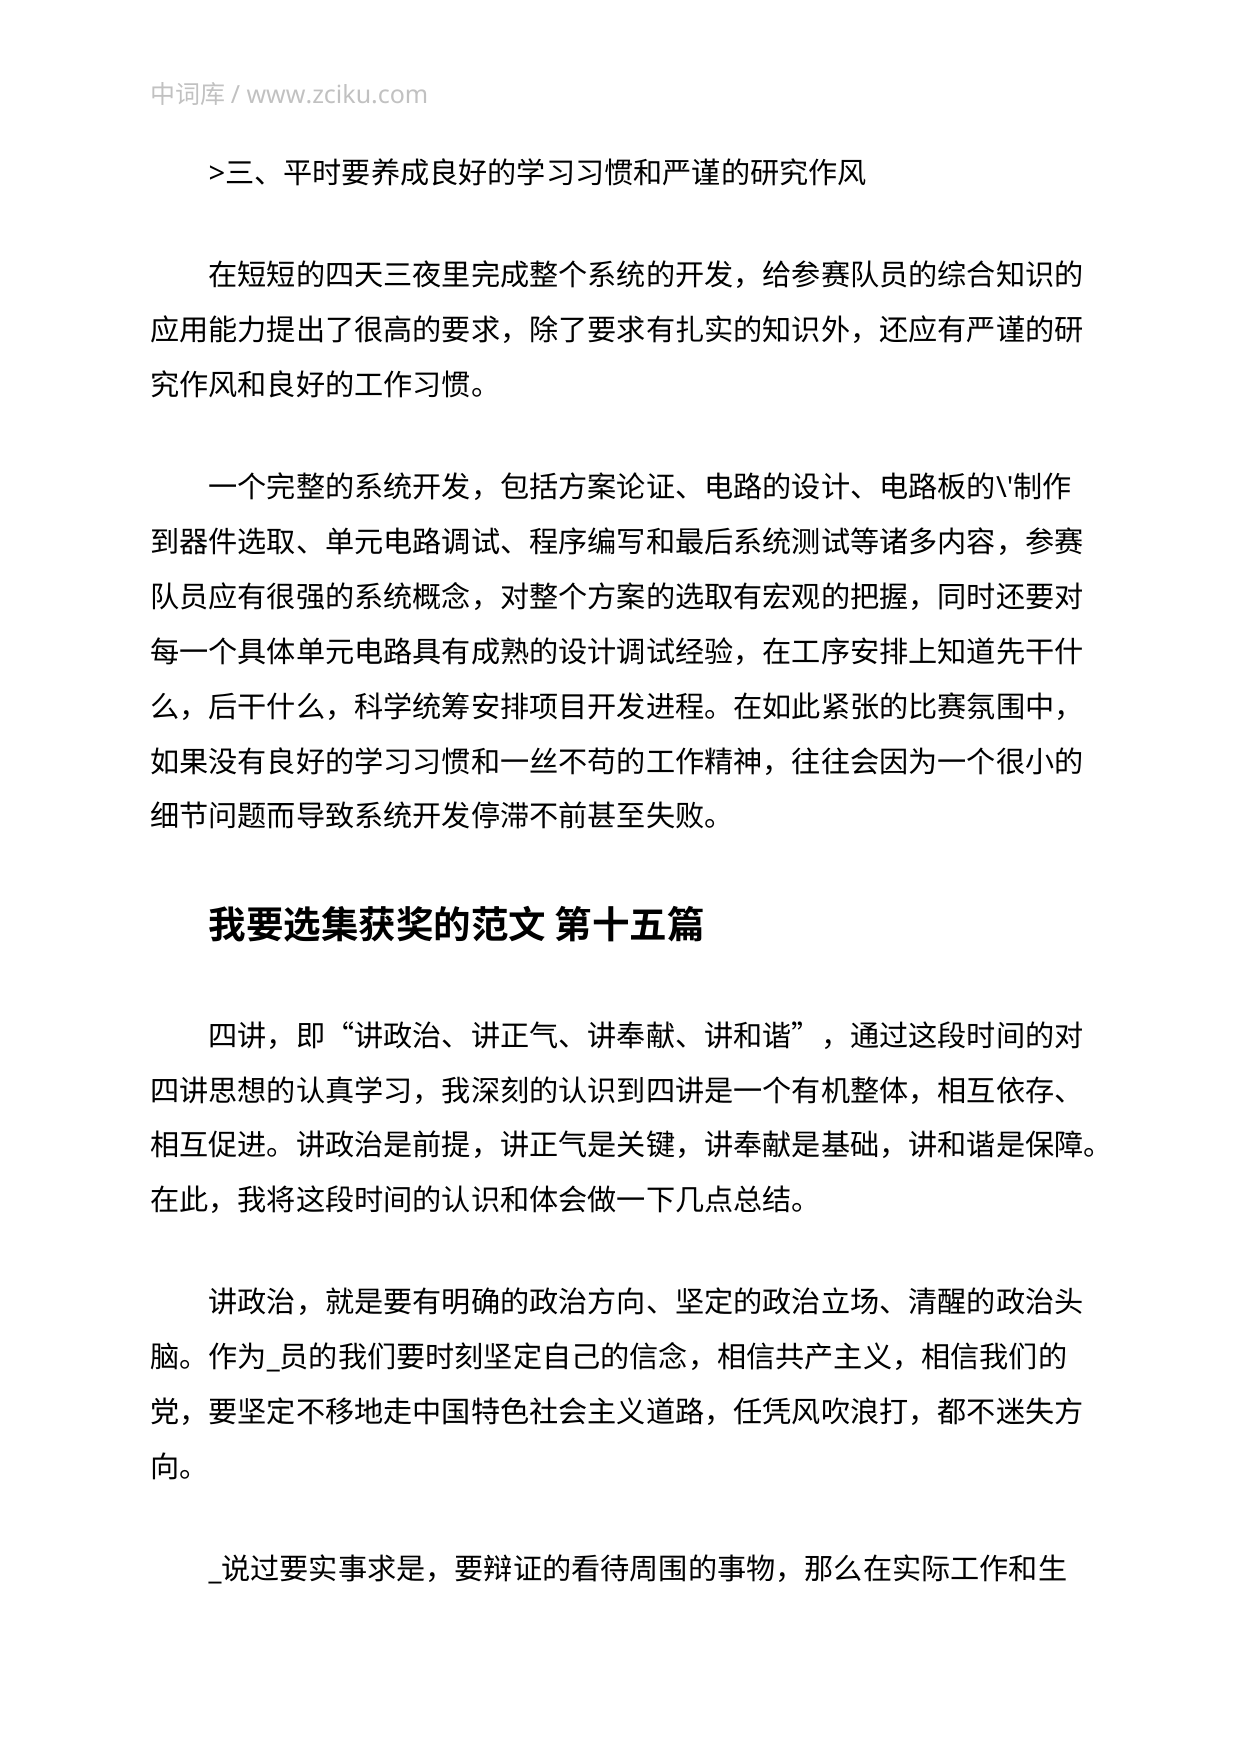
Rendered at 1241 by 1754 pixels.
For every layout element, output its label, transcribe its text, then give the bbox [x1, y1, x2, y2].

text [150, 1545, 1090, 1588]
text 我要选集获奖的范文 第十五篇 [150, 895, 1090, 949]
text 四讲，即“讲政治、讲正气、讲奉献、讲和谐”，通过这段时间的对四讲思想的认真学习，我深刻的认识到四讲是一个有机整体，相互依存、相互促进。讲政治是前提，讲正气是关键，讲奉献是基础，讲和谐是保障。在此，我将这段时间的认识和体会做一下几点总结。 [150, 1012, 1090, 1219]
text 讲政治，就是要有明确的政治方向、坚定的政治立场、清醒的政治头脑。作为_员的我们要时刻坚定自己的信念，相信共产主义，相信我们的党，要坚定不移地走中国特色社会主义道路，任凭风吹浪打，都不迷失方向。 [150, 1279, 1090, 1486]
text >三、平时要养成良好的学习习惯和严谨的研究作风 [150, 150, 1090, 192]
text 一个完整的系统开发，包括方案论证、电路的设计、电路板的\'制作到器件选取、单元电路调试、程序编写和最后系统测试等诸多内容，参赛队员应有很强的系统概念，对整个方案的选取有宏观的把握，同时还要对每一个具体单元电路具有成熟的设计调试经验，在工序安排上知道先干什么，后干什么，科学统筹安排项目开发进程。在如此紧张的比赛氛围中，如果没有良好的学习习惯和一丝不苟的工作精神，往往会因为一个很小的细节问题而导致系统开发停滞不前甚至失败。 [150, 463, 1090, 835]
text 在短短的四天三夜里完成整个系统的开发，给参赛队员的综合知识的应用能力提出了很高的要求，除了要求有扎实的知识外，还应有严谨的研究作风和良好的工作习惯。 [150, 252, 1090, 404]
